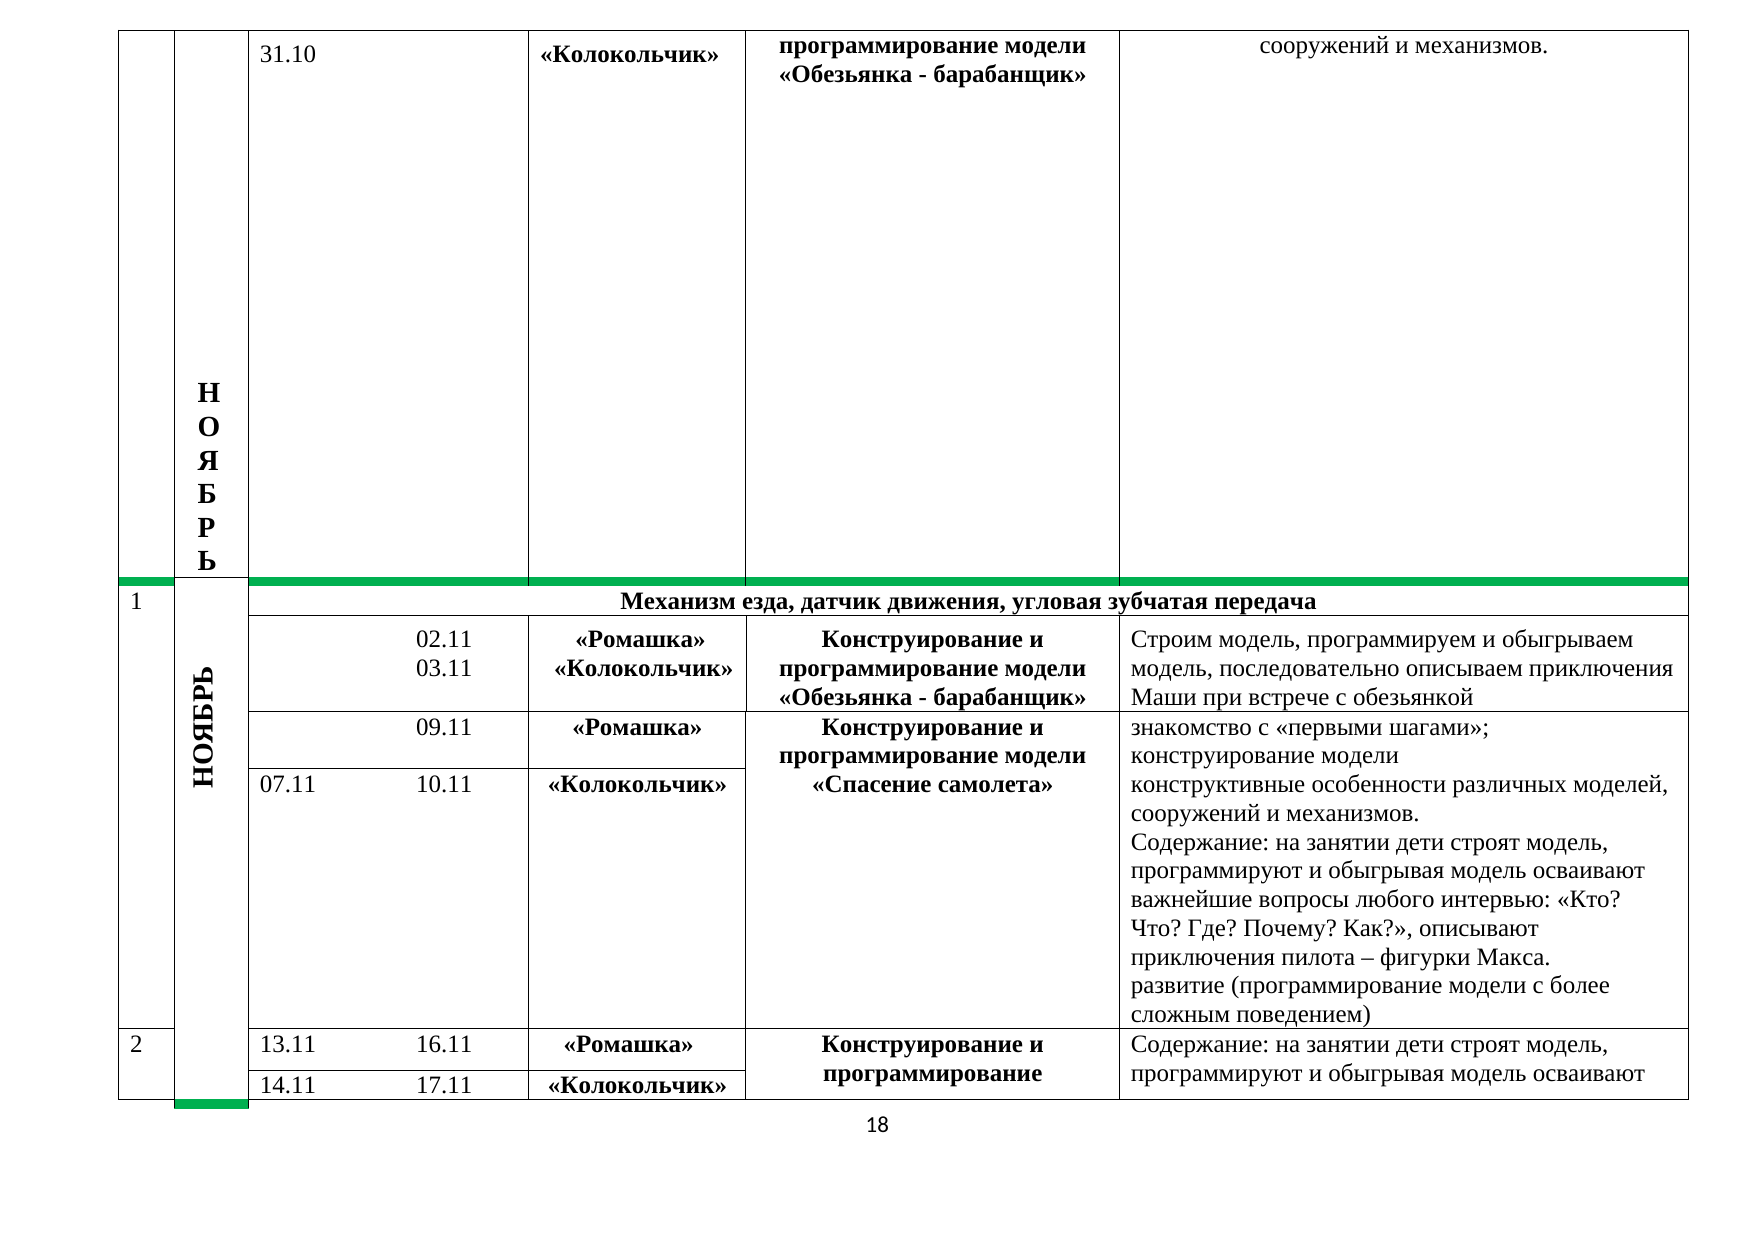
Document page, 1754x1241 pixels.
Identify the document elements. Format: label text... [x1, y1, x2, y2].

table_cell Конструирование и программирование модели «Обезьянка - барабанщик» [747, 616, 1119, 711]
table_cell 07.11 10.11 [249, 769, 528, 1028]
table_cell Строим модель, программируем и обыгрываем модель, последовательно описываем приключения Маши при встрече с обезьянкой [1120, 616, 1688, 711]
table_cell 02.11 03.11 [249, 616, 528, 711]
table_cell Содержание: на занятии дети строят модель, программируют и обыгрывая модель осваивают важнейшие вопросы любого интервью: «Кто?, Что?, Где?, Почему?, Как?», описывают работу пилота – фигурки Макса. развитие (программирование модели с более сложным поведением) [1120, 1029, 1688, 1099]
table_cell 13.11 16.11 [249, 1029, 528, 1069]
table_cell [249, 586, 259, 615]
table_cell «Ромашка» «Колокольчик» [529, 616, 746, 711]
table_cell Конструирование и программирование модели «Спасение самолета» [746, 712, 1119, 1028]
table_cell НОЯБРЬ [175, 578, 248, 1099]
table_cell 1 [119, 586, 174, 1028]
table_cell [1120, 31, 1688, 577]
table_cell 09.11 [249, 712, 528, 768]
table_cell Конструирование и программирование модели «Вертолёт» [746, 1029, 1119, 1099]
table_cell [746, 31, 1119, 577]
table_cell «Колокольчик» [529, 769, 745, 1028]
table_cell «Ромашка» [529, 1029, 745, 1069]
table_cell «Колокольчик» [529, 31, 745, 577]
table_cell знакомство с «первыми шагами»; конструирование модели конструктивные особенности различных моделей, сооружений и механизмов. Содержание: на занятии дети строят модель, программируют и обыгрывая модель осваивают важнейшие вопросы любого интервью: «Кто? Что? Где? Почему? Как?», описывают приключения пилота – фигурки Макса. развитие (программирование модели с более сложным поведением) [1120, 712, 1688, 1028]
table_cell 5 [119, 31, 174, 577]
table_cell 2 [119, 1029, 174, 1099]
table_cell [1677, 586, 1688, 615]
table_cell 14.11 17.11 [249, 1071, 528, 1099]
table_cell «Колокольчик» [529, 1071, 745, 1099]
table_cell 31.10 [249, 31, 528, 577]
table_cell «Ромашка» [529, 712, 745, 768]
